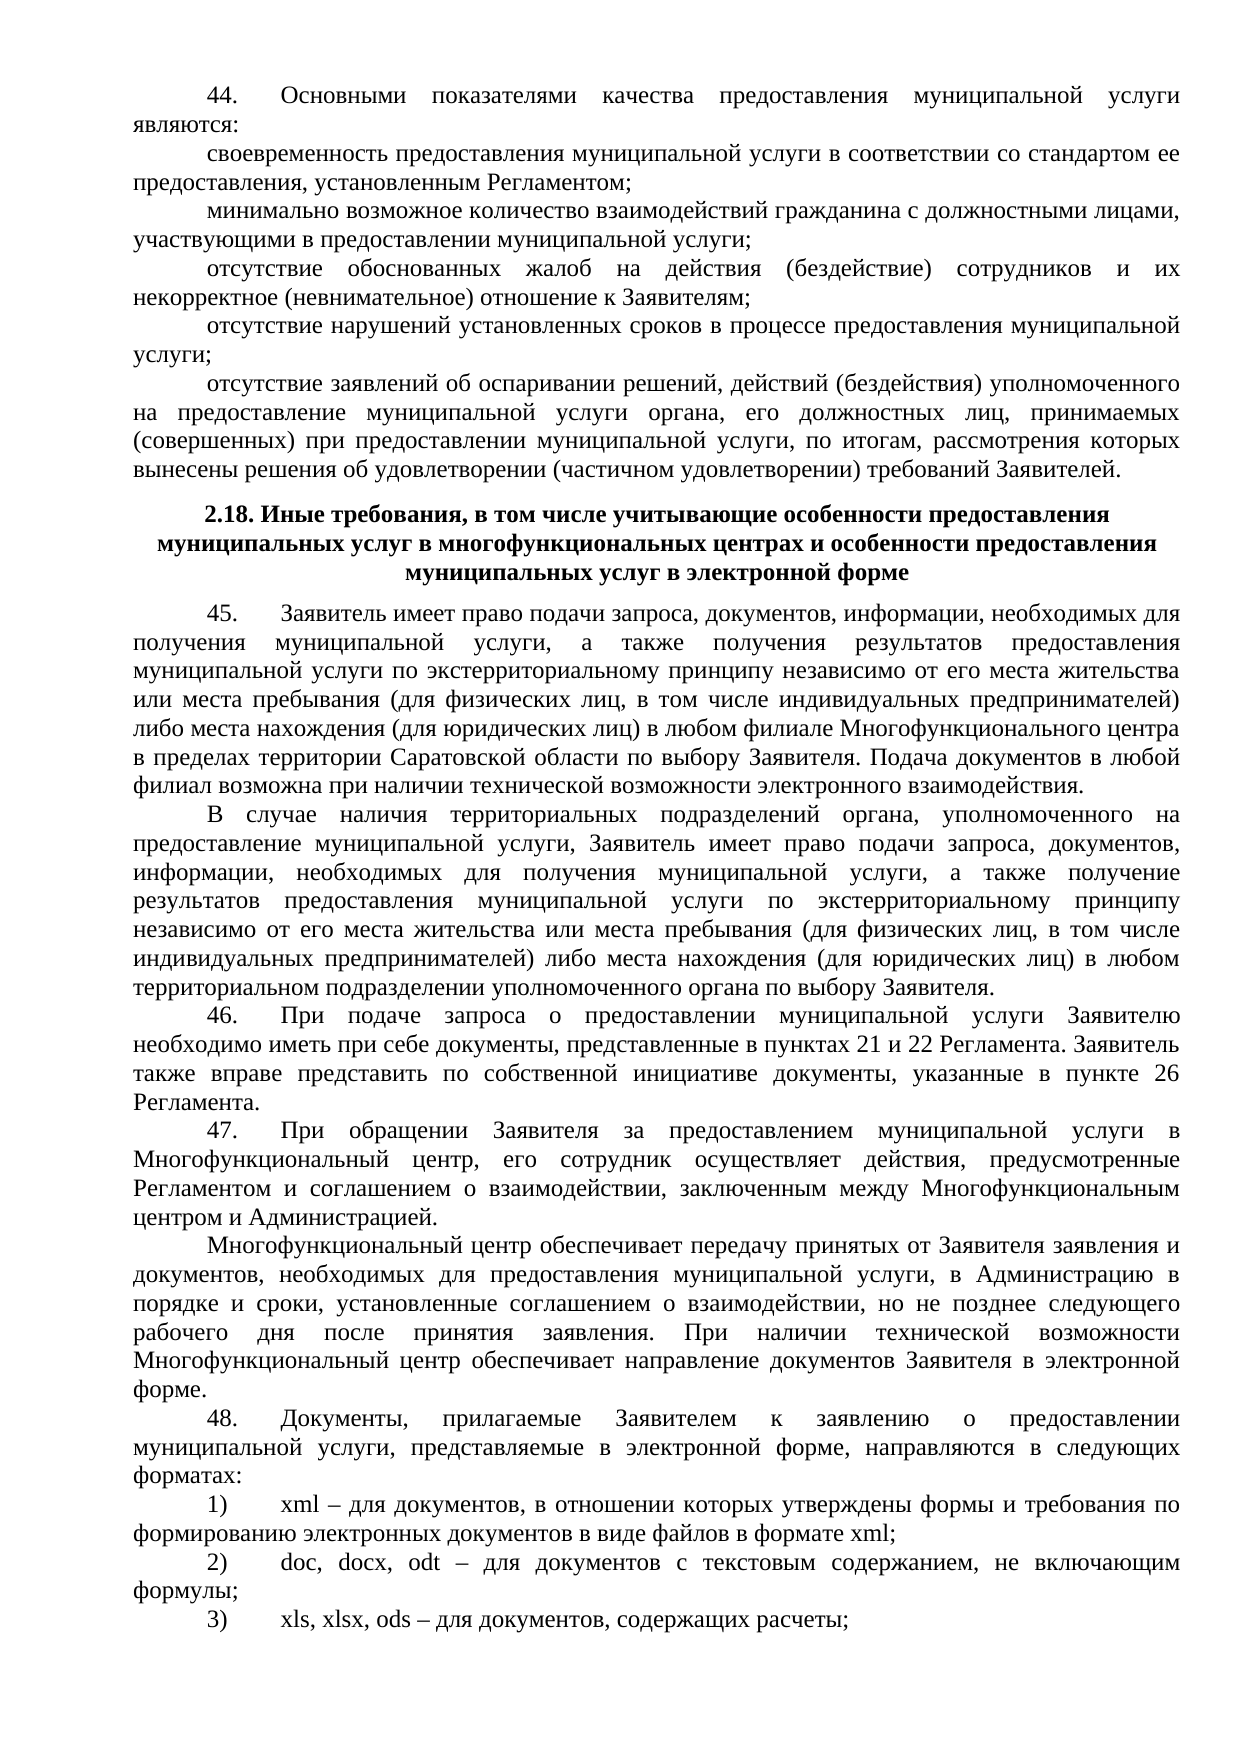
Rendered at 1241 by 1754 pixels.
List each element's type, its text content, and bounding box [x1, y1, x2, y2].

text 2) doc, docx, odt – для документов с текстовым содержанием, не включающим формулы; [133, 1547, 1181, 1604]
text 46. При подаче запроса о предоставлении муниципальной услуги Заявителю необходимо иметь при себе документы, представленные в пунктах 21 и 22 Регламента. Заявитель также вправе представить по собственной инициативе документы, указанные в пункте 26 Регламента. [133, 1000, 1181, 1115]
text отсутствие нарушений установленных сроков в процессе предоставления муниципальной услуги; [133, 310, 1181, 368]
text своевременность предоставления муниципальной услуги в соответствии со стандартом ее предоставления, установленным Регламентом; [133, 138, 1181, 195]
text 45. Заявитель имеет право подачи запроса, документов, информации, необходимых для получения муниципальной услуги, а также получения результатов предоставления муниципальной услуги по экстерриториальному принципу независимо от его места жительства или места пребывания (для физических лиц, в том числе индивидуальных предпринимателей) либо места нахождения (для юридических лиц) в любом филиале Многофункционального центра в пределах территории Саратовской области по выбору Заявителя. Подача документов в любой филиал возможна при наличии технической возможности электронного взаимодействия. [133, 598, 1181, 799]
text 3) xls, xlsx, ods – для документов, содержащих расчеты; [133, 1604, 1181, 1633]
text минимально возможное количество взаимодействий гражданина с должностными лицами, участвующими в предоставлении муниципальной услуги; [133, 195, 1181, 253]
text 48. Документы, прилагаемые Заявителем к заявлению о предоставлении муниципальной услуги, представляемые в электронной форме, направляются в следующих форматах: [133, 1403, 1181, 1489]
text 47. При обращении Заявителя за предоставлением муниципальной услуги в Многофункциональный центр, его сотрудник осуществляет действия, предусмотренные Регламентом и соглашением о взаимодействии, заключенным между Многофункциональным центром и Администрацией. [133, 1115, 1181, 1230]
text 44. Основными показателями качества предоставления муниципальной услуги являются: [133, 80, 1181, 138]
text Многофункциональный центр обеспечивает передачу принятых от Заявителя заявления и документов, необходимых для предоставления муниципальной услуги, в Администрацию в порядке и сроки, установленные соглашением о взаимодействии, но не позднее следующего рабочего дня после принятия заявления. При наличии технической возможности Многофункциональный центр обеспечивает направление документов Заявителя в электронной форме. [133, 1230, 1181, 1403]
text муниципальных услуг в многофункциональных центрах и особенности предоставления муниципальных услуг в электронной форме [133, 528, 1181, 586]
text В случае наличия территориальных подразделений органа, уполномоченного на предоставление муниципальной услуги, Заявитель имеет право подачи запроса, документов, информации, необходимых для получения муниципальной услуги, а также получение результатов предоставления муниципальной услуги по экстерриториальному принципу независимо от его места жительства или места пребывания (для физических лиц, в том числе индивидуальных предпринимателей) либо места нахождения (для юридических лиц) в любом территориальном подразделении уполномоченного органа по выбору Заявителя. [133, 799, 1181, 1000]
text отсутствие заявлений об оспаривании решений, действий (бездействия) уполномоченного на предоставление муниципальной услуги органа, его должностных лиц, принимаемых (совершенных) при предоставлении муниципальной услуги, по итогам, рассмотрения которых вынесены решения об удовлетворении (частичном удовлетворении) требований Заявителей. [133, 368, 1181, 483]
text отсутствие обоснованных жалоб на действия (бездействие) сотрудников и их некорректное (невнимательное) отношение к Заявителям; [133, 253, 1181, 310]
text 1) xml – для документов, в отношении которых утверждены формы и требования по формированию электронных документов в виде файлов в формате xml; [133, 1489, 1181, 1547]
text 2.18. Иные требования, в том числе учитывающие особенности предоставления [133, 499, 1181, 528]
